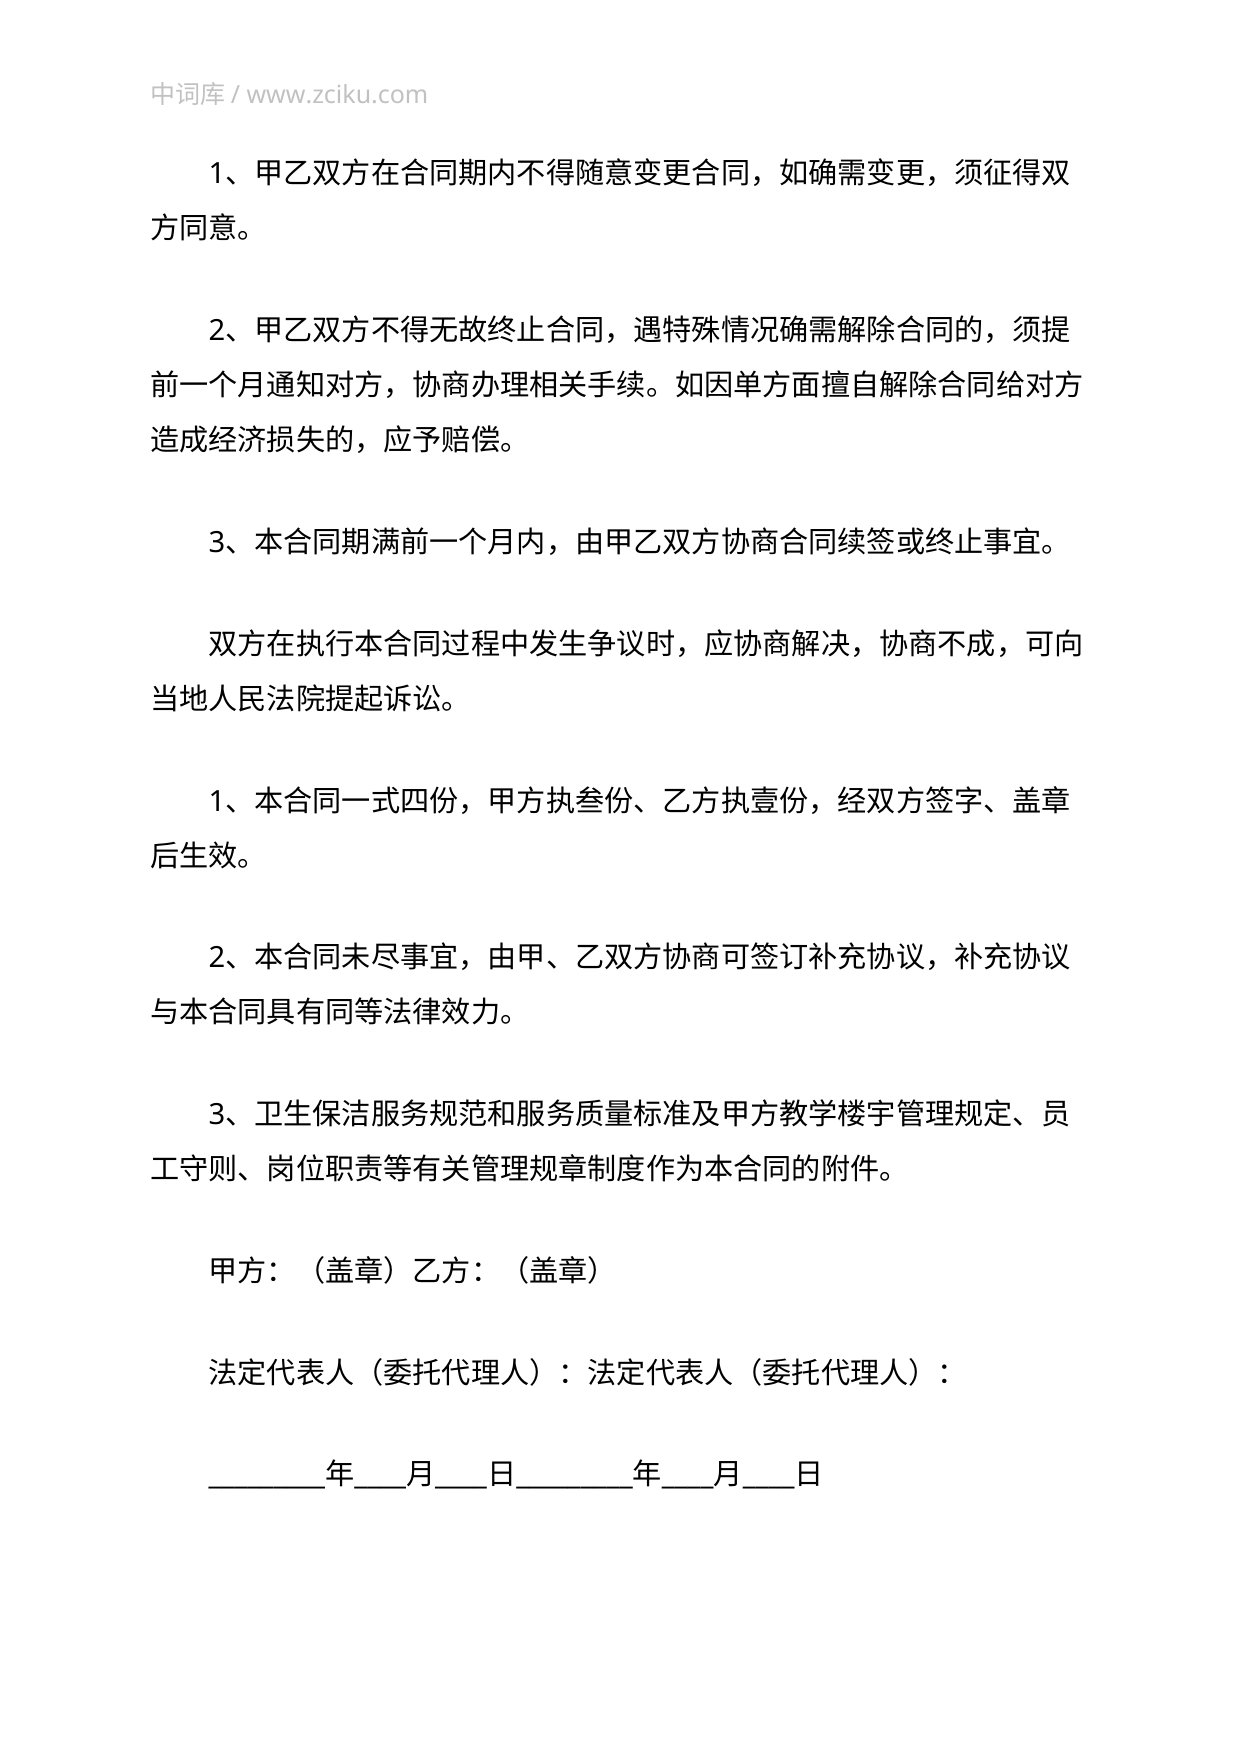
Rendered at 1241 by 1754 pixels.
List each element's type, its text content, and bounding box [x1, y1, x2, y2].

text 双方在执行本合同过程中发生争议时，应协商解决，协商不成，可向当地人民法院提起诉讼。 [150, 620, 1090, 718]
text 1、本合同一式四份，甲方执叁份、乙方执壹份，经双方签字、盖章后生效。 [150, 777, 1090, 874]
text 1、甲乙双方在合同期内不得随意变更合同，如确需变更，须征得双方同意。 [150, 150, 1090, 247]
text 甲方：（盖章）乙方：（盖章） [150, 1247, 1090, 1290]
text 3、卫生保洁服务规范和服务质量标准及甲方教学楼宇管理规定、员工守则、岗位职责等有关管理规章制度作为本合同的附件。 [150, 1091, 1090, 1188]
text 2、本合同未尽事宜，由甲、乙双方协商可签订补充协议，补充协议与本合同具有同等法律效力。 [150, 934, 1090, 1031]
text 3、本合同期满前一个月内，由甲乙双方协商合同续签或终止事宜。 [150, 518, 1090, 561]
text 法定代表人（委托代理人）：法定代表人（委托代理人）： [150, 1349, 1090, 1391]
text 2、甲乙双方不得无故终止合同，遇特殊情况确需解除合同的，须提前一个月通知对方，协商办理相关手续。如因单方面擅自解除合同给对方造成经济损失的，应予赔偿。 [150, 307, 1090, 459]
text _________年____月____日_________年____月____日 [150, 1451, 1090, 1493]
